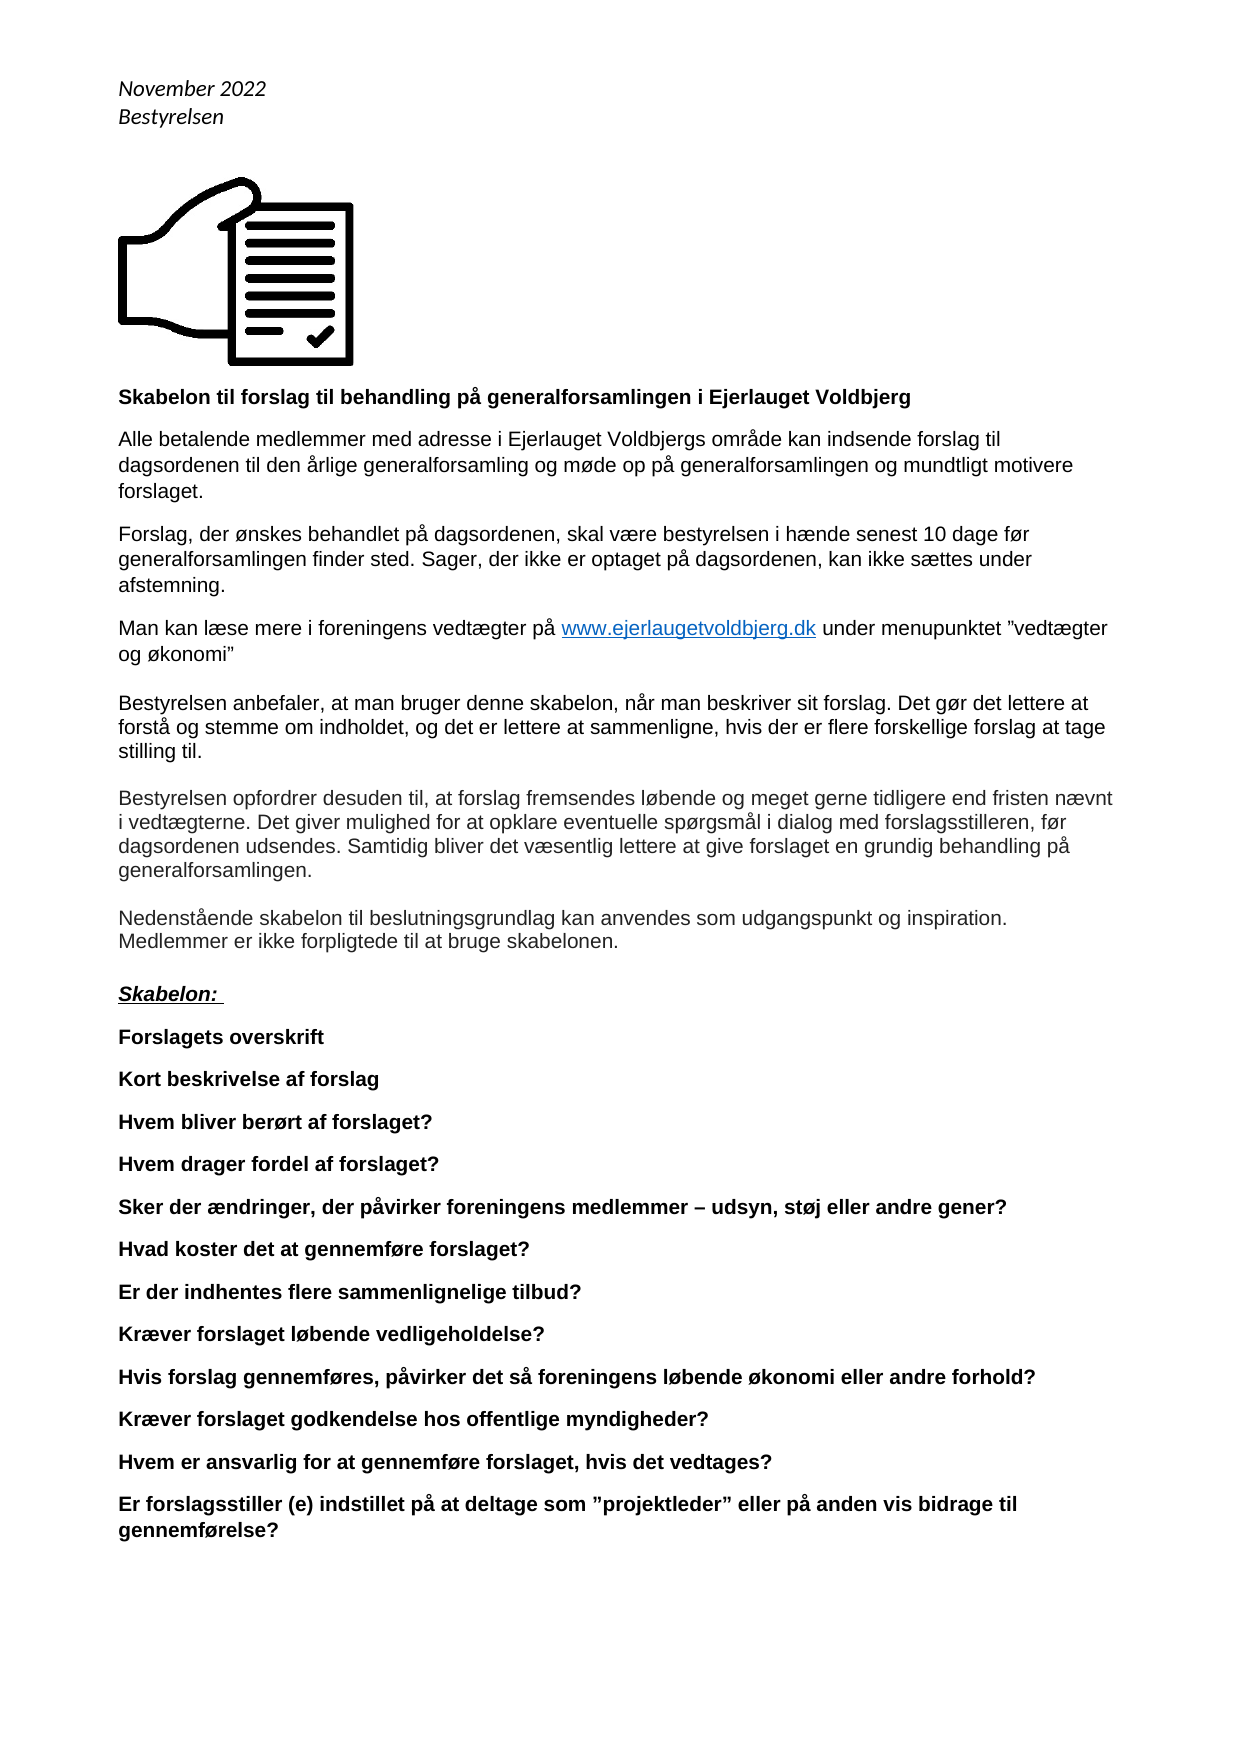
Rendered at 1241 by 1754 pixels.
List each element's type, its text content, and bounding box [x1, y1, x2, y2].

text Bestyrelsen anbefaler, at man bruger denne skabelon, når man beskriver sit forslag. Det gør det lettere at forstå og stemme om indholdet, og det er lettere at sammenligne, hvis der er flere forskellige forslag at tage stilling til. [118, 691, 1122, 763]
picture [118, 177, 354, 366]
text Hvis forslag gennemføres, påvirker det så foreningens løbende økonomi eller andre forhold? [118, 1364, 1122, 1388]
text Hvem er ansvarlig for at gennemføre forslaget, hvis det vedtages? [118, 1449, 1122, 1473]
text Kræver forslaget godkendelse hos offentlige myndigheder? [118, 1407, 1122, 1431]
text Skabelon: [118, 982, 1122, 1006]
text Bestyrelsen opfordrer desuden til, at forslag fremsendes løbende og meget gerne tidligere end fristen nævnt i vedtægterne. Det giver mulighed for at opklare eventuelle spørgsmål i dialog med forslagsstilleren, før dagsordenen udsendes. Samtidig bliver det væsentlig lettere at give forslaget en grundig behandling på generalforsamlingen. [118, 786, 1122, 882]
text Forslagets overskrift [118, 1024, 1122, 1048]
text Nedenstående skabelon til beslutningsgrundlag kan anvendes som udgangspunkt og inspiration. Medlemmer er ikke forpligtede til at bruge skabelonen. [118, 905, 1122, 982]
text Hvem bliver berørt af forslaget? [118, 1109, 1122, 1133]
text Hvad koster det at gennemføre forslaget? [118, 1237, 1122, 1261]
text Hvem drager fordel af forslaget? [118, 1152, 1122, 1176]
text Kræver forslaget løbende vedligeholdelse? [118, 1322, 1122, 1346]
text Forslag, der ønskes behandlet på dagsordenen, skal være bestyrelsen i hænde senest 10 dage før generalforsamlingen finder sted. Sager, der ikke er optaget på dagsordenen, kan ikke sættes under afstemning. [118, 521, 1122, 597]
text Skabelon til forslag til behandling på generalforsamlingen i Ejerlauget Voldbjerg [118, 385, 1122, 409]
text Er der indhentes flere sammenlignelige tilbud? [118, 1279, 1122, 1303]
text Sker der ændringer, der påvirker foreningens medlemmer – udsyn, støj eller andre gener? [118, 1194, 1122, 1218]
text Kort beskrivelse af forslag [118, 1067, 1122, 1091]
text Alle betalende medlemmer med adresse i Ejerlauget Voldbjergs område kan indsende forslag til dagsordenen til den årlige generalforsamling og møde op på generalforsamlingen og mundtligt motivere forslaget. [118, 427, 1122, 503]
text Man kan læse mere i foreningens vedtægter på www.ejerlaugetvoldbjerg.dk under menupunktet ”vedtægter og økonomi” [118, 616, 1122, 665]
text Er forslagsstiller (e) indstillet på at deltage som ”projektleder” eller på anden vis bidrage til gennemførelse? [118, 1492, 1122, 1542]
